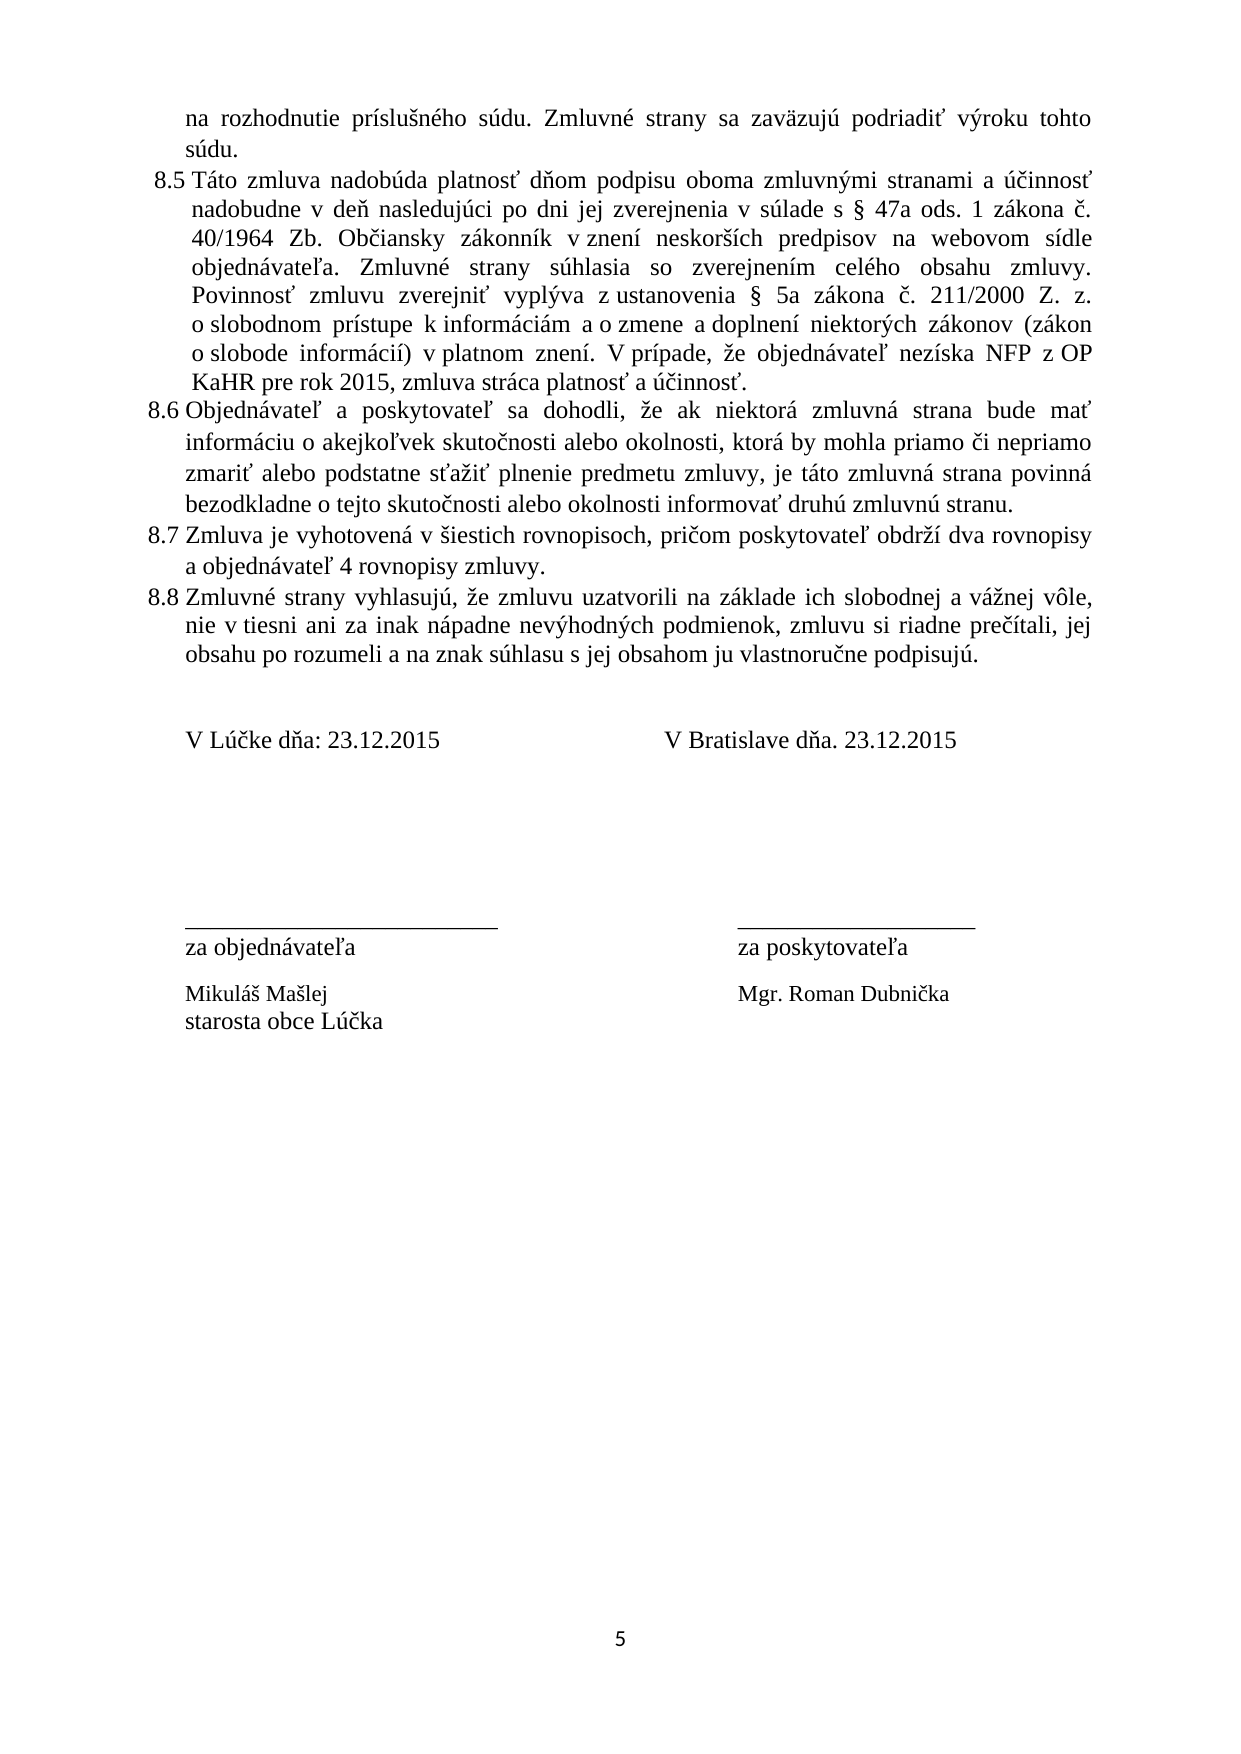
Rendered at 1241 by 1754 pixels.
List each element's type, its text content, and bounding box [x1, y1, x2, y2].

text za objednávateľa za poskytovateľa [185, 932, 1093, 961]
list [148, 103, 1093, 163]
text starosta obce Lúčka [185, 1006, 1093, 1035]
text Mikuláš Mašlej Mgr. Roman Dubnička [185, 980, 1093, 1006]
list Zmluvné strany vyhlasujú, že zmluvu uzatvorili na základe ich slobodnej a vážnej vôle, nie v tiesni ani za inak nápadne nevýhodných podmienok, zmluvu si riadne prečítali, jej obsahu po rozumeli a na znak súhlasu s jej obsahom ju vlastnoručne podpisujú. [148, 582, 1093, 668]
list Zmluva je vyhotovená v šiestich rovnopisoch, pričom poskytovateľ obdrží dva rovnopisy a objednávateľ 4 rovnopisy zmluvy. [148, 520, 1093, 579]
list Táto zmluva nadobúda platnosť dňom podpisu oboma zmluvnými stranami a účinnosť nadobudne v deň nasledujúci po dni jej zverejnenia v súlade s § 47a ods. 1 zákona č. 40/1964 Zb. Občiansky zákonník v znení neskorších predpisov na webovom sídle objednávateľa. Zmluvné strany súhlasia so zverejnením celého obsahu zmluvy. Povinnosť zmluvu zverejniť vyplýva z ustanovenia § 5a zákona č. 211/2000 Z. z. o slobodnom prístupe k informáciám a o zmene a doplnení niektorých zákonov (zákon o slobode informácií) v platnom znení. V prípade, že objednávateľ nezíska NFP z OP KaHR pre rok 2015, zmluva stráca platnosť a účinnosť. [154, 166, 1093, 396]
list Objednávateľ a poskytovateľ sa dohodli, že ak niektorá zmluvná strana bude mať informáciu o akejkoľvek skutočnosti alebo okolnosti, ktorá by mohla priamo či nepriamo zmariť alebo podstatne sťažiť plnenie predmetu zmluvy, je táto zmluvná strana povinná bezodkladne o tejto skutočnosti alebo okolnosti informovať druhú zmluvnú stranu. [148, 396, 1093, 517]
text _________________________ ___________________ [185, 903, 1093, 932]
text V Lúčke dňa: 23.12.2015 V Bratislave dňa. 23.12.2015 [185, 726, 1093, 754]
